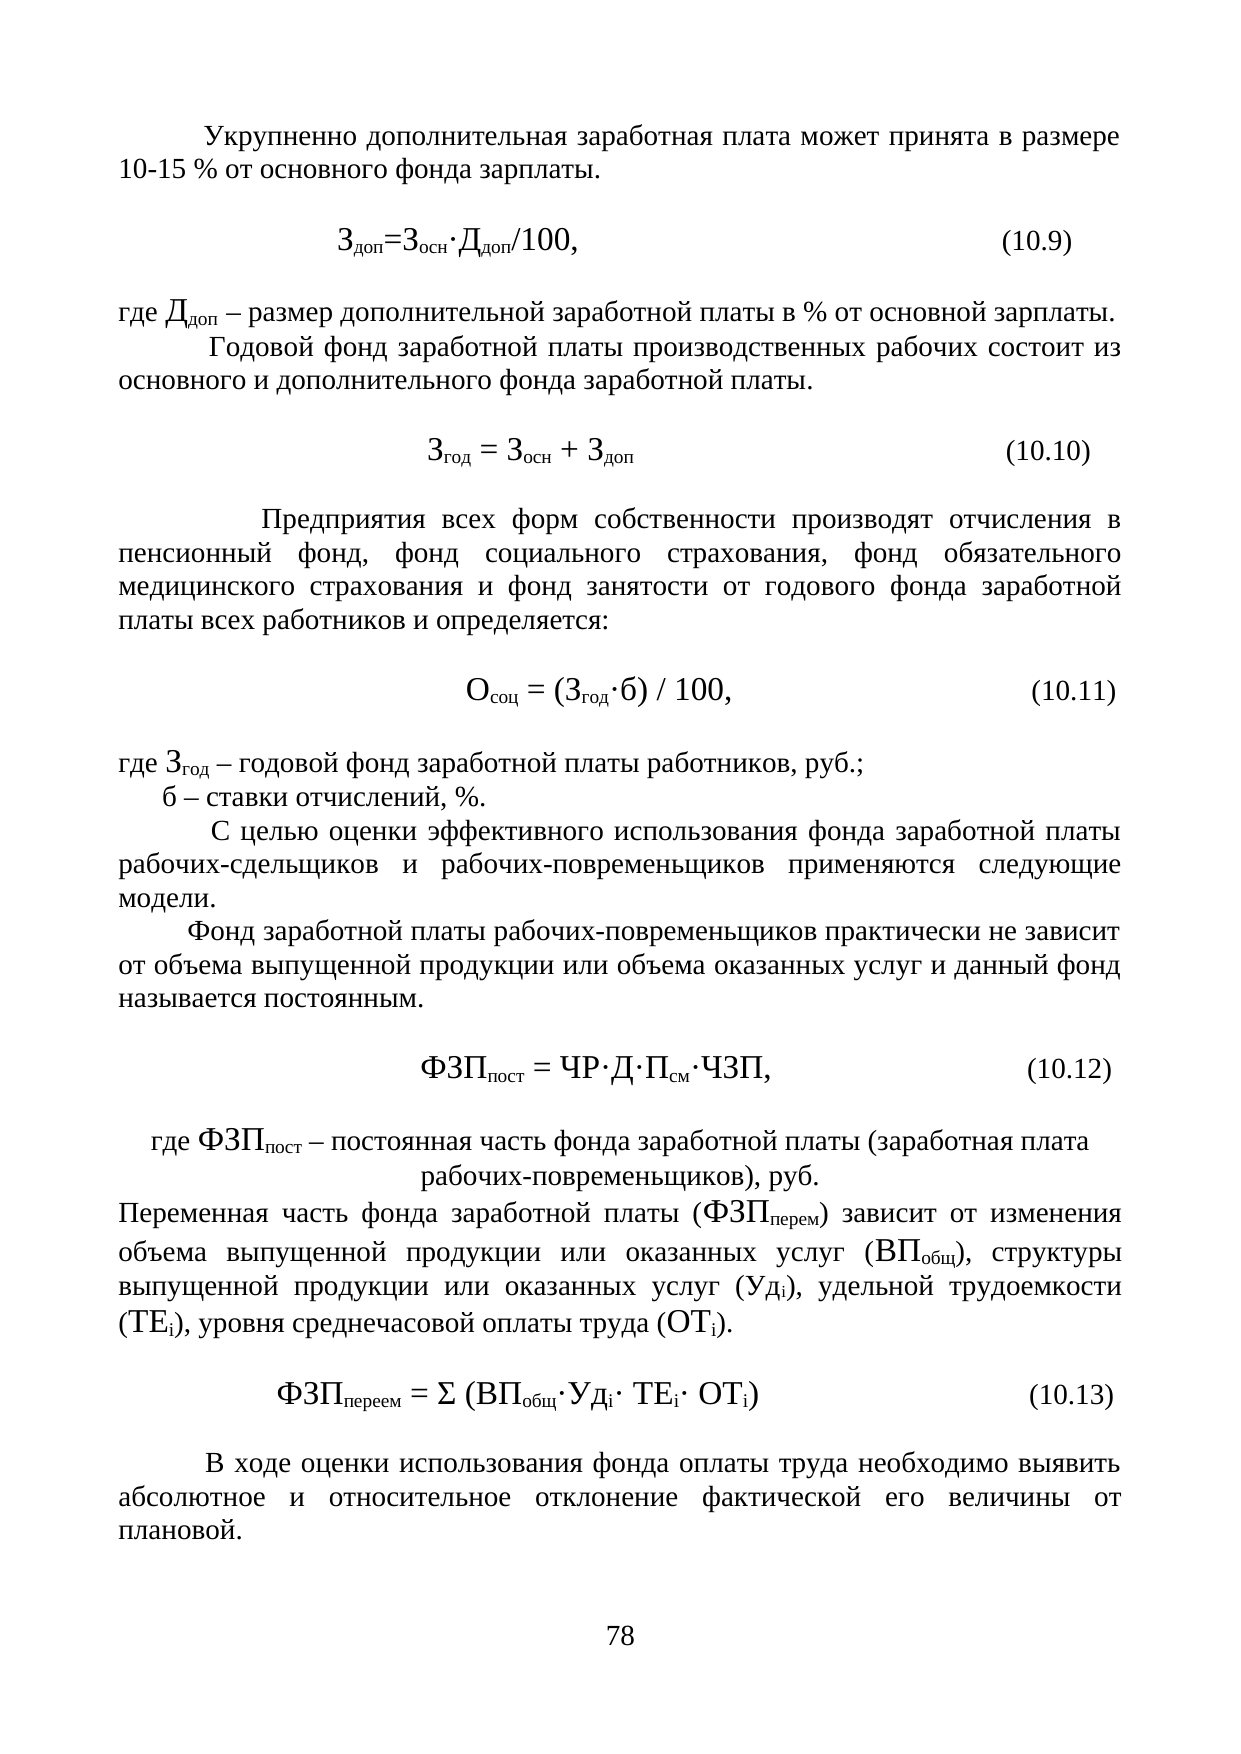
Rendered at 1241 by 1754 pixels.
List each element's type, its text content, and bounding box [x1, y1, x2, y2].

text ФЗПпереем = Σ (ВПобщ·Удi· ТЕi· ОТi) (10.13) [118, 1373, 1122, 1412]
text Фонд заработной платы рабочих-повременьщиков практически не зависит от объема выпущенной продукции или объема оказанных услуг и данный фонд называется постоянным. [118, 913, 1122, 1014]
text Осоц = (Згод·б) / 100, (10.11) [118, 669, 1122, 707]
text Предприятия всех форм собственности производят отчисления в пенсионный фонд, фонд социального страхования, фонд обязательного медицинского страхования и фонд занятости от годового фонда заработной платы всех работников и определяется: [118, 501, 1122, 636]
text ФЗПпост = ЧР·Д·Псм·ЧЗП, (10.12) [118, 1048, 1122, 1086]
text Переменная часть фонда заработной платы (ФЗПперем) зависит от изменения объема выпущенной продукции или оказанных услуг (ВПобщ), структуры выпущенной продукции или оказанных услуг (Удi), удельной трудоемкости (ТЕi), уровня среднечасовой оплаты труда (ОТi). [118, 1191, 1122, 1340]
text Годовой фонд заработной платы производственных рабочих состоит из основного и дополнительного фонда заработной платы. [118, 329, 1122, 396]
text С целью оценки эффективного использования фонда заработной платы рабочих-сдельщиков и рабочих-повременьщиков применяются следующие модели. [118, 813, 1122, 913]
text Здоп=Зосн·Ддоп/100, (10.9) [118, 219, 1122, 257]
text б – ставки отчислений, %. [118, 779, 1122, 813]
text где Згод – годовой фонд заработной платы работников, руб.; [118, 741, 1122, 779]
text где ФЗПпост – постоянная часть фонда заработной платы (заработная плата рабочих-повременьщиков), руб. [118, 1119, 1122, 1191]
text где Ддоп – размер дополнительной заработной платы в % от основной зарплаты. [118, 291, 1122, 329]
text В ходе оценки использования фонда оплаты труда необходимо выявить абсолютное и относительное отклонение фактической его величины от плановой. [118, 1445, 1122, 1546]
text Укрупненно дополнительная заработная плата может принята в размере 10-15 % от основного фонда зарплаты. [118, 118, 1122, 185]
text Згод = Зосн + Здоп (10.10) [118, 429, 1122, 468]
